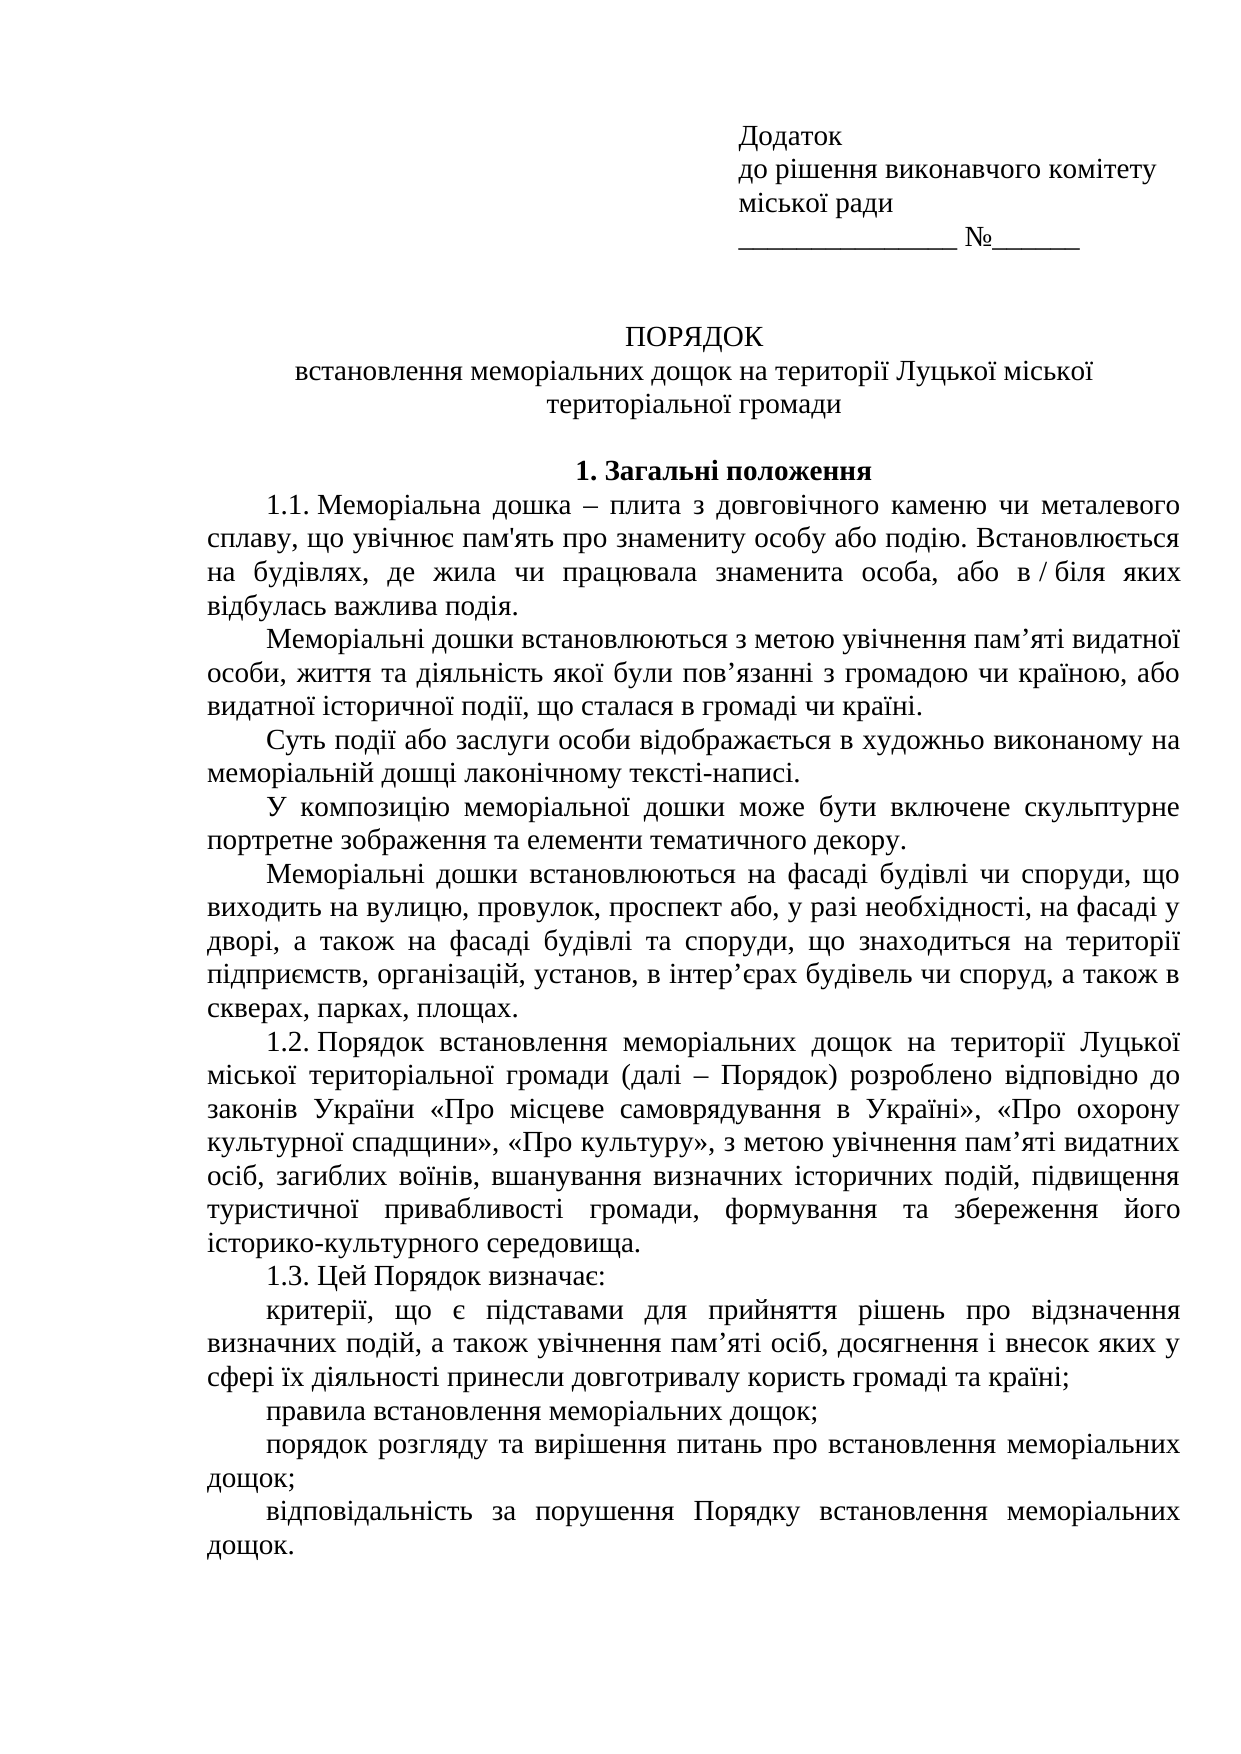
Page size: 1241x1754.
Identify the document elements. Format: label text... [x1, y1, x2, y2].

text правила встановлення меморіальних дощок; [207, 1393, 1181, 1426]
text відповідальність за порушення Порядку встановлення меморіальних дощок. [207, 1493, 1181, 1560]
text Меморіальні дошки встановлюються з метою увічнення пам’яті видатної особи, життя та діяльність якої були пов’язанні з громадою чи країною, або видатної історичної події, що сталася в громаді чи країні. [207, 621, 1181, 722]
text 1.2. Порядок встановлення меморіальних дощок на території Луцької міської територіальної громади (далі – Порядок) розроблено відповідно до законів України «Про місцеве самоврядування в Україні», «Про охорону культурної спадщини», «Про культуру», з метою увічнення пам’яті видатних осіб, загиблих воїнів, вшанування визначних історичних подій, підвищення туристичної привабливості громади, формування та збереження його історико-культурного середовища. [207, 1024, 1181, 1258]
text 1.1. Меморіальна дошка – плита з довговічного каменю чи металевого сплаву, що увічнює пам'ять про знамениту особу або подію. Встановлюється на будівлях, де жила чи працювала знаменита особа, або в / біля яких відбулась важлива подія. [207, 487, 1181, 621]
text ПОРЯДОК [207, 319, 1181, 353]
text 1. Загальні положення [207, 453, 1181, 487]
text міської ради [738, 185, 1181, 219]
text Суть події або заслуги особи відображається в художньо виконаному на меморіальній дошці лаконічному тексті-написі. [207, 722, 1181, 789]
text встановлення меморіальних дощок на території Луцької міської територіальної громади [207, 353, 1181, 420]
text У композицію меморіальної дошки може бути включене скульптурне портретне зображення та елементи тематичного декору. [207, 789, 1181, 856]
text порядок розгляду та вирішення питань про встановлення меморіальних дощок; [207, 1426, 1181, 1493]
text _______________ №______ [738, 219, 1181, 252]
text Додаток [738, 118, 1181, 152]
text критерії, що є підставами для прийняття рішень про відзначення визначних подій, а також увічнення пам’яті осіб, досягнення і внесок яких у сфері їх діяльності принесли довготривалу користь громаді та країні; [207, 1292, 1181, 1393]
text 1.3. Цей Порядок визначає: [207, 1258, 1181, 1292]
text Меморіальні дошки встановлюються на фасаді будівлі чи споруди, що виходить на вулицю, провулок, проспект або, у разі необхідності, на фасаді у дворі, а також на фасаді будівлі та споруди, що знаходиться на території підприємств, організацій, установ, в інтер’єрах будівель чи споруд, а також в скверах, парках, площах. [207, 856, 1181, 1024]
text до рішення виконавчого комітету [738, 152, 1181, 185]
